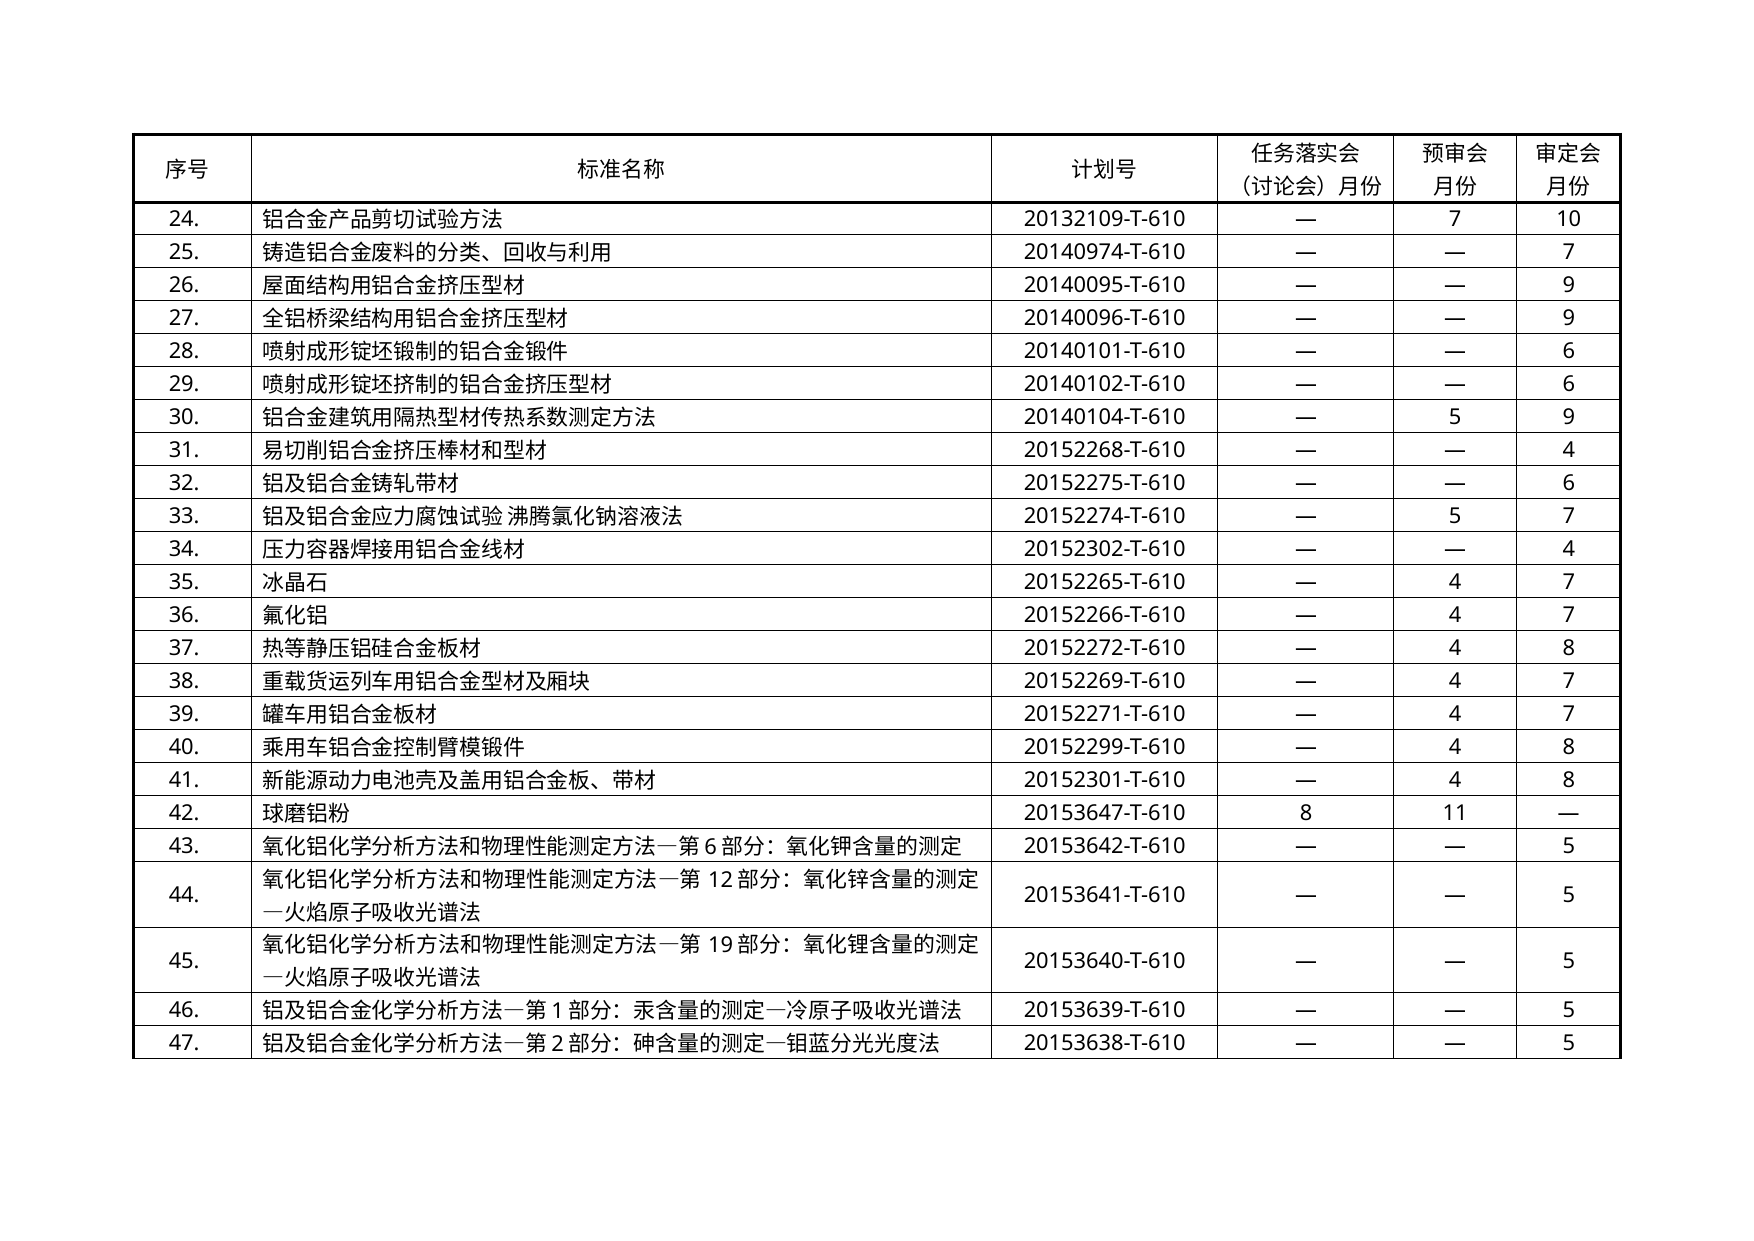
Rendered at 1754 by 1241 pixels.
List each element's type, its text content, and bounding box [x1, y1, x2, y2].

table_cell 20152268-T-610 [992, 433, 1217, 465]
table_cell 6 [1517, 334, 1619, 366]
table_cell 喷射成形锭坯挤制的铝合金挤压型材 [252, 367, 991, 399]
table_cell 7 [1517, 598, 1619, 630]
table_cell — [1394, 928, 1516, 992]
table_header 序号 [135, 136, 251, 201]
table_cell 20153647-T-610 [992, 796, 1217, 828]
table_cell — [1218, 829, 1393, 861]
table_cell 20152269-T-610 [992, 664, 1217, 696]
table_cell 20140104-T-610 [992, 400, 1217, 432]
table_cell 铝及铝合金化学分析方法—第1部分：汞含量的测定—冷原子吸收光谱法 [252, 993, 991, 1025]
table_cell 20152299-T-610 [992, 730, 1217, 762]
table_cell 铝合金产品剪切试验方法 [252, 204, 991, 234]
table_cell [135, 862, 251, 927]
table_cell 5 [1517, 1026, 1619, 1058]
table_header 计划号 [992, 136, 1217, 201]
table_cell 4 [1517, 433, 1619, 465]
table_cell 20140095-T-610 [992, 268, 1217, 300]
table_cell 6 [1517, 466, 1619, 498]
table_cell 氧化铝化学分析方法和物理性能测定方法—第12部分：氧化锌含量的测定—火焰原子吸收光谱法 [252, 862, 991, 927]
table_cell 4 [1517, 532, 1619, 564]
table_cell 易切削铝合金挤压棒材和型材 [252, 433, 991, 465]
table_cell 20152301-T-610 [992, 763, 1217, 795]
table_cell — [1218, 367, 1393, 399]
table_cell — [1218, 466, 1393, 498]
table_cell 4 [1394, 664, 1516, 696]
table_cell [135, 829, 251, 861]
table_cell 球磨铝粉 [252, 796, 991, 828]
table_cell — [1218, 235, 1393, 267]
table_cell 10 [1517, 204, 1619, 234]
table_cell — [1394, 367, 1516, 399]
table_cell — [1218, 1026, 1393, 1058]
table_cell 铝及铝合金铸轧带材 [252, 466, 991, 498]
table_cell 7 [1517, 697, 1619, 729]
table_cell 20152272-T-610 [992, 631, 1217, 663]
table_cell 7 [1394, 204, 1516, 234]
table_cell 7 [1517, 499, 1619, 531]
table_cell — [1394, 268, 1516, 300]
table_cell 5 [1517, 862, 1619, 927]
table_cell 11 [1394, 796, 1516, 828]
table_cell — [1218, 631, 1393, 663]
table_cell 8 [1218, 796, 1393, 828]
table_cell [135, 400, 251, 432]
table_cell 冰晶石 [252, 565, 991, 597]
table_cell 8 [1517, 763, 1619, 795]
table_cell 20152302-T-610 [992, 532, 1217, 564]
table_cell — [1394, 433, 1516, 465]
table_cell 4 [1394, 697, 1516, 729]
table_cell [135, 268, 251, 300]
table_cell 7 [1517, 235, 1619, 267]
table_cell — [1394, 301, 1516, 333]
table_cell — [1394, 235, 1516, 267]
table_cell 20152271-T-610 [992, 697, 1217, 729]
table_cell 5 [1517, 993, 1619, 1025]
table_cell 5 [1394, 499, 1516, 531]
table_cell — [1394, 862, 1516, 927]
table_cell — [1394, 334, 1516, 366]
table_cell 20140096-T-610 [992, 301, 1217, 333]
table_header 标准名称 [252, 136, 991, 201]
table_cell — [1218, 730, 1393, 762]
table_cell 热等静压铝硅合金板材 [252, 631, 991, 663]
table_cell 20132109-T-610 [992, 204, 1217, 234]
table_cell 7 [1517, 565, 1619, 597]
table_cell [135, 235, 251, 267]
table_cell 20140101-T-610 [992, 334, 1217, 366]
table_cell 9 [1517, 301, 1619, 333]
table_cell 4 [1394, 598, 1516, 630]
table_cell — [1218, 763, 1393, 795]
table_cell — [1218, 433, 1393, 465]
table_cell 铝及铝合金化学分析方法—第2部分：砷含量的测定—钼蓝分光光度法 [252, 1026, 991, 1058]
table_cell 20152274-T-610 [992, 499, 1217, 531]
table_cell 罐车用铝合金板材 [252, 697, 991, 729]
table_cell — [1218, 598, 1393, 630]
table_cell — [1218, 993, 1393, 1025]
table_cell 20153640-T-610 [992, 928, 1217, 992]
table_cell — [1218, 928, 1393, 992]
table_cell 4 [1394, 631, 1516, 663]
table_cell 氟化铝 [252, 598, 991, 630]
table_cell 20153639-T-610 [992, 993, 1217, 1025]
table_cell 9 [1517, 268, 1619, 300]
table_cell 铝合金建筑用隔热型材传热系数测定方法 [252, 400, 991, 432]
table_cell [135, 598, 251, 630]
table_cell 20140974-T-610 [992, 235, 1217, 267]
table_cell 6 [1517, 367, 1619, 399]
table_cell — [1517, 796, 1619, 828]
table_cell 4 [1394, 763, 1516, 795]
table_cell [135, 367, 251, 399]
table_cell [135, 631, 251, 663]
table_cell — [1394, 466, 1516, 498]
table_cell 8 [1517, 631, 1619, 663]
table_cell 屋面结构用铝合金挤压型材 [252, 268, 991, 300]
table_cell 20152275-T-610 [992, 466, 1217, 498]
table_cell — [1394, 993, 1516, 1025]
table_cell 5 [1394, 400, 1516, 432]
table_cell 20140102-T-610 [992, 367, 1217, 399]
table_cell 全铝桥梁结构用铝合金挤压型材 [252, 301, 991, 333]
table_cell 20153638-T-610 [992, 1026, 1217, 1058]
table_cell [135, 664, 251, 696]
table_cell 5 [1517, 829, 1619, 861]
table_cell 压力容器焊接用铝合金线材 [252, 532, 991, 564]
table_cell [135, 730, 251, 762]
table_cell 铝及铝合金应力腐蚀试验 沸腾氯化钠溶液法 [252, 499, 991, 531]
table_cell 4 [1394, 730, 1516, 762]
table_cell 5 [1517, 928, 1619, 992]
table_cell [135, 301, 251, 333]
table_cell [135, 204, 251, 234]
table_cell [135, 1026, 251, 1058]
table_cell — [1218, 664, 1393, 696]
table_header 预审会 月份 [1394, 136, 1516, 201]
table_cell — [1218, 268, 1393, 300]
table_cell 20153641-T-610 [992, 862, 1217, 927]
table_cell 20153642-T-610 [992, 829, 1217, 861]
table_cell — [1218, 862, 1393, 927]
table_cell 8 [1517, 730, 1619, 762]
table_cell [135, 763, 251, 795]
table_header 审定会 月份 [1517, 136, 1619, 201]
table_cell [135, 928, 251, 992]
table_cell [135, 532, 251, 564]
table_cell — [1218, 532, 1393, 564]
table_cell — [1218, 697, 1393, 729]
table_cell [135, 466, 251, 498]
table_cell 新能源动力电池壳及盖用铝合金板、带材 [252, 763, 991, 795]
table_cell [135, 697, 251, 729]
table_cell 铸造铝合金废料的分类、回收与利用 [252, 235, 991, 267]
table_cell 20152266-T-610 [992, 598, 1217, 630]
table_cell — [1218, 565, 1393, 597]
table_cell — [1218, 204, 1393, 234]
table_cell — [1218, 499, 1393, 531]
table_cell [135, 334, 251, 366]
table_cell 7 [1517, 664, 1619, 696]
table_cell 喷射成形锭坯锻制的铝合金锻件 [252, 334, 991, 366]
table_cell [135, 993, 251, 1025]
table_cell — [1394, 532, 1516, 564]
table_cell [135, 565, 251, 597]
table_cell 乘用车铝合金控制臂模锻件 [252, 730, 991, 762]
table_cell — [1218, 301, 1393, 333]
table_cell — [1394, 829, 1516, 861]
table_cell — [1218, 400, 1393, 432]
table_header 任务落实会 （讨论会）月份 [1218, 136, 1393, 201]
table_cell — [1218, 334, 1393, 366]
table_cell 氧化铝化学分析方法和物理性能测定方法—第6部分：氧化钾含量的测定 [252, 829, 991, 861]
table_cell 4 [1394, 565, 1516, 597]
table_cell 氧化铝化学分析方法和物理性能测定方法—第19部分：氧化锂含量的测定—火焰原子吸收光谱法 [252, 928, 991, 992]
table_cell 9 [1517, 400, 1619, 432]
table_cell [135, 499, 251, 531]
table_cell 20152265-T-610 [992, 565, 1217, 597]
table_cell [135, 796, 251, 828]
table_cell 重载货运列车用铝合金型材及厢块 [252, 664, 991, 696]
table_cell [135, 433, 251, 465]
table_cell — [1394, 1026, 1516, 1058]
